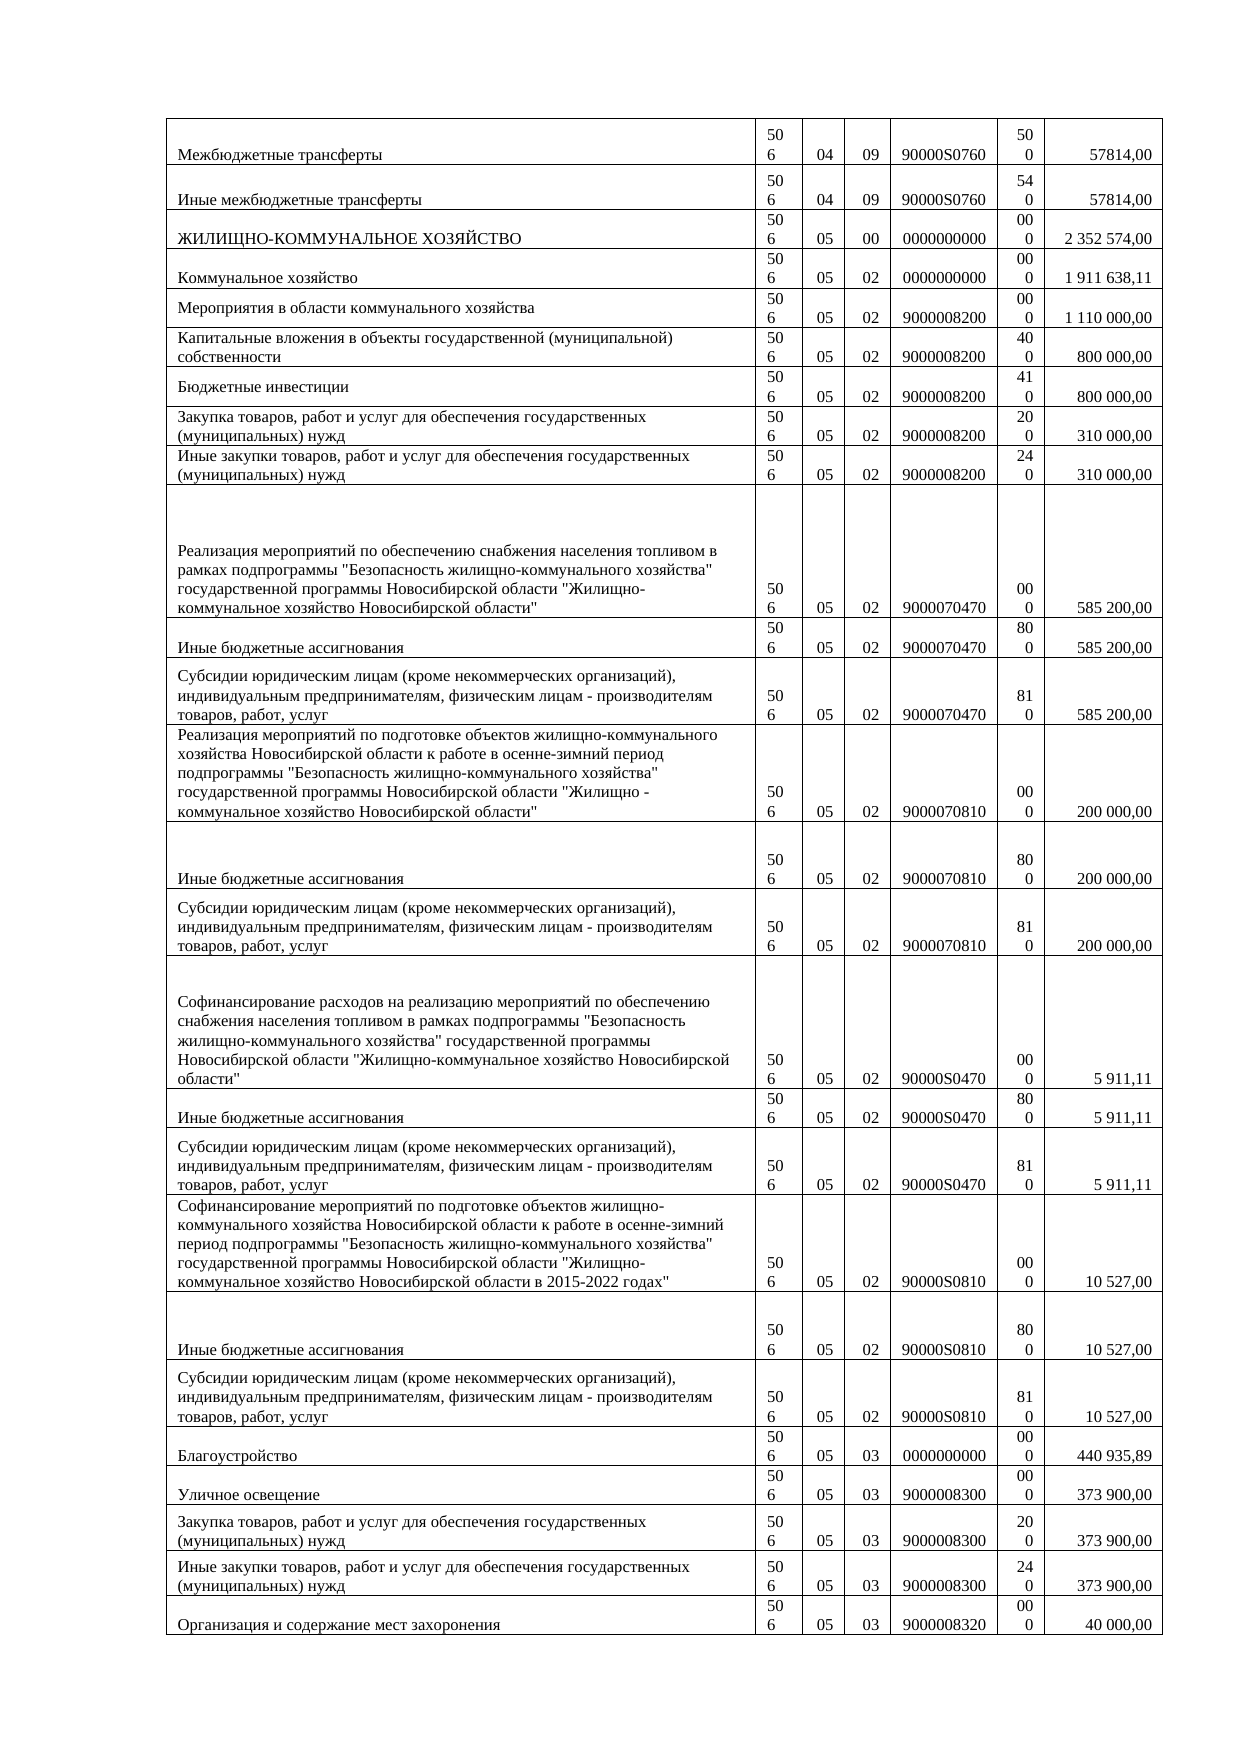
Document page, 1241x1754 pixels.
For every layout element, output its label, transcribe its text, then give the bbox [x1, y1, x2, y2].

table_cell 02 [845, 725, 890, 821]
table_cell 506 [756, 1551, 802, 1595]
table_cell Софинансирование расходов на реализацию мероприятий по обеспечению снабжения населения топливом в рамках подпрограммы "Безопасность жилищно-коммунального хозяйства" государственной программы Новосибирской области "Жилищно-коммунальное хозяйство Новосибирской области" [167, 956, 755, 1088]
table_cell 90000S0470 [891, 1128, 997, 1194]
table_cell 05 [803, 1505, 844, 1550]
table_cell 05 [803, 889, 844, 955]
table_cell 05 [803, 407, 844, 445]
table_cell 506 [756, 618, 802, 657]
table_cell 04 [803, 165, 844, 209]
table_cell 03 [845, 1596, 890, 1634]
table_cell 506 [756, 165, 802, 209]
table_cell 02 [845, 328, 890, 366]
table_cell 9000008300 [891, 1551, 997, 1595]
table_cell 02 [845, 658, 890, 724]
table_cell 05 [803, 485, 844, 617]
table_cell 05 [803, 446, 844, 484]
table_cell 02 [845, 1292, 890, 1358]
table_cell 000 [998, 485, 1044, 617]
table_cell 40 000,00 [1045, 1596, 1162, 1634]
table_cell 02 [845, 485, 890, 617]
table_cell Мероприятия в области коммунального хозяйства [167, 289, 755, 327]
table_cell 1 110 000,00 [1045, 289, 1162, 327]
table_cell 000 [998, 249, 1044, 287]
table_cell 90000S0810 [891, 1360, 997, 1426]
table_cell 04 [803, 119, 844, 163]
table_cell 506 [756, 1505, 802, 1550]
table_cell Благоустройство [167, 1427, 755, 1465]
table_cell 810 [998, 1128, 1044, 1194]
table_cell 000 [998, 1596, 1044, 1634]
table_cell 9000070470 [891, 618, 997, 657]
table_cell 03 [845, 1551, 890, 1595]
table_cell 506 [756, 956, 802, 1088]
table_cell 200 [998, 1505, 1044, 1550]
table_cell 9000008200 [891, 446, 997, 484]
table_cell 03 [845, 1427, 890, 1465]
table_cell 506 [756, 1195, 802, 1291]
table_cell 506 [756, 1292, 802, 1358]
table_cell 02 [845, 446, 890, 484]
table_cell Софинансирование мероприятий по подготовке объектов жилищно-коммунального хозяйства Новосибирской области к работе в осенне-зимний период подпрограммы "Безопасность жилищно-коммунального хозяйства" государственной программы Новосибирской области "Жилищно-коммунальное хозяйство Новосибирской области в 2015-2022 годах" [167, 1195, 755, 1291]
table_cell 000 [998, 1427, 1044, 1465]
table_cell 02 [845, 1089, 890, 1127]
table_cell 000 [998, 1195, 1044, 1291]
table_cell 05 [803, 725, 844, 821]
table_cell 5 911,11 [1045, 1089, 1162, 1127]
table_cell 09 [845, 165, 890, 209]
table_cell 05 [803, 822, 844, 888]
table_cell 506 [756, 1128, 802, 1194]
table_cell Субсидии юридическим лицам (кроме некоммерческих организаций), индивидуальным предпринимателям, физическим лицам - производителям товаров, работ, услуг [167, 1128, 755, 1194]
table_cell 90000S0760 [891, 119, 997, 163]
table_cell Реализация мероприятий по подготовке объектов жилищно-коммунального хозяйства Новосибирской области к работе в осенне-зимний период подпрограммы "Безопасность жилищно-коммунального хозяйства" государственной программы Новосибирской области "Жилищно - коммунальное хозяйство Новосибирской области" [167, 725, 755, 821]
table_cell 05 [803, 956, 844, 1088]
table_cell 506 [756, 407, 802, 445]
table_cell 240 [998, 446, 1044, 484]
table_cell 200 000,00 [1045, 822, 1162, 888]
table_cell 500 [998, 119, 1044, 163]
table_cell Закупка товаров, работ и услуг для обеспечения государственных (муниципальных) нужд [167, 1505, 755, 1550]
table_cell 0000000000 [891, 1427, 997, 1465]
table_cell Иные межбюджетные трансферты [167, 165, 755, 209]
table_cell 05 [803, 1551, 844, 1595]
table_cell 05 [803, 1195, 844, 1291]
table_cell 200 000,00 [1045, 889, 1162, 955]
table_cell 506 [756, 822, 802, 888]
table_cell 02 [845, 956, 890, 1088]
table_cell 000 [998, 725, 1044, 821]
table_cell Межбюджетные трансферты [167, 119, 755, 163]
table_cell 9000008300 [891, 1505, 997, 1550]
table_cell Организация и содержание мест захоронения [167, 1596, 755, 1634]
table_cell 2 352 574,00 [1045, 210, 1162, 248]
table_cell 9000070470 [891, 658, 997, 724]
table_cell Капитальные вложения в объекты государственной (муниципальной) собственности [167, 328, 755, 366]
table_cell Иные бюджетные ассигнования [167, 618, 755, 657]
table_cell 10 527,00 [1045, 1292, 1162, 1358]
table_cell 506 [756, 485, 802, 617]
table_cell 585 200,00 [1045, 658, 1162, 724]
table_cell 02 [845, 367, 890, 406]
table_cell 03 [845, 1466, 890, 1504]
table_cell 05 [803, 249, 844, 287]
table_cell 540 [998, 165, 1044, 209]
table_cell 800 000,00 [1045, 328, 1162, 366]
table_cell 200 000,00 [1045, 725, 1162, 821]
table_cell 000 [998, 289, 1044, 327]
table_cell 9000070810 [891, 725, 997, 821]
table_cell 9000070810 [891, 889, 997, 955]
table_cell 90000S0810 [891, 1292, 997, 1358]
table_cell 506 [756, 249, 802, 287]
table_cell 9000008200 [891, 328, 997, 366]
table_cell 03 [845, 1505, 890, 1550]
table_cell 000 [998, 956, 1044, 1088]
table_cell Субсидии юридическим лицам (кроме некоммерческих организаций), индивидуальным предпринимателям, физическим лицам - производителям товаров, работ, услуг [167, 889, 755, 955]
table_cell Иные закупки товаров, работ и услуг для обеспечения государственных (муниципальных) нужд [167, 446, 755, 484]
table_cell 440 935,89 [1045, 1427, 1162, 1465]
table_cell 9000008200 [891, 407, 997, 445]
table_cell 240 [998, 1551, 1044, 1595]
table_cell 02 [845, 889, 890, 955]
table_cell Коммунальное хозяйство [167, 249, 755, 287]
table_cell Иные бюджетные ассигнования [167, 822, 755, 888]
table_cell 800 [998, 618, 1044, 657]
table_cell 9000008200 [891, 289, 997, 327]
table_cell 00 [845, 210, 890, 248]
table_cell ЖИЛИЩНО-КОММУНАЛЬНОЕ ХОЗЯЙСТВО [167, 210, 755, 248]
table_cell 506 [756, 1596, 802, 1634]
table_cell 373 900,00 [1045, 1466, 1162, 1504]
table_cell Закупка товаров, работ и услуг для обеспечения государственных (муниципальных) нужд [167, 407, 755, 445]
table_cell 1 911 638,11 [1045, 249, 1162, 287]
table_cell 05 [803, 1360, 844, 1426]
table_cell 05 [803, 1466, 844, 1504]
table_cell 05 [803, 289, 844, 327]
table_cell 05 [803, 328, 844, 366]
table_cell 000 [998, 1466, 1044, 1504]
table_cell 810 [998, 889, 1044, 955]
table_cell 800 [998, 1089, 1044, 1127]
table_cell 810 [998, 1360, 1044, 1426]
table_cell 9000008300 [891, 1466, 997, 1504]
table_cell 02 [845, 1128, 890, 1194]
table_cell 506 [756, 1427, 802, 1465]
table_cell Субсидии юридическим лицам (кроме некоммерческих организаций), индивидуальным предпринимателям, физическим лицам - производителям товаров, работ, услуг [167, 1360, 755, 1426]
table_cell 0000000000 [891, 249, 997, 287]
table_cell 9000070470 [891, 485, 997, 617]
table_cell 506 [756, 210, 802, 248]
table_cell 506 [756, 328, 802, 366]
table_cell 5 911,11 [1045, 956, 1162, 1088]
table_cell 800 [998, 1292, 1044, 1358]
table_cell 800 [998, 822, 1044, 888]
table_cell 310 000,00 [1045, 446, 1162, 484]
table_cell 000 [998, 210, 1044, 248]
table_cell 02 [845, 289, 890, 327]
table_cell 02 [845, 1360, 890, 1426]
table_cell 506 [756, 446, 802, 484]
table_cell 506 [756, 289, 802, 327]
table_cell 506 [756, 1360, 802, 1426]
table_cell 5 911,11 [1045, 1128, 1162, 1194]
table_cell 02 [845, 407, 890, 445]
table_cell 90000S0470 [891, 1089, 997, 1127]
table_cell 9000008320 [891, 1596, 997, 1634]
table_cell 506 [756, 889, 802, 955]
table_cell 05 [803, 1128, 844, 1194]
table_cell 05 [803, 618, 844, 657]
table_cell 90000S0470 [891, 956, 997, 1088]
table_cell 506 [756, 658, 802, 724]
table_cell 05 [803, 1292, 844, 1358]
table_cell 200 [998, 407, 1044, 445]
table_cell 585 200,00 [1045, 485, 1162, 617]
table_cell 10 527,00 [1045, 1195, 1162, 1291]
table_cell 410 [998, 367, 1044, 406]
table_cell 05 [803, 1596, 844, 1634]
table_cell 90000S0760 [891, 165, 997, 209]
table_cell 05 [803, 1427, 844, 1465]
table_cell 585 200,00 [1045, 618, 1162, 657]
table_cell 9000008200 [891, 367, 997, 406]
table_cell 02 [845, 1195, 890, 1291]
table_cell 9000070810 [891, 822, 997, 888]
table_cell 02 [845, 249, 890, 287]
table_cell 400 [998, 328, 1044, 366]
table_cell 02 [845, 618, 890, 657]
table_cell 57814,00 [1045, 165, 1162, 209]
table_cell 506 [756, 1089, 802, 1127]
table_cell 373 900,00 [1045, 1551, 1162, 1595]
table_cell 90000S0810 [891, 1195, 997, 1291]
table_cell 05 [803, 210, 844, 248]
table_cell 05 [803, 658, 844, 724]
table_cell 506 [756, 1466, 802, 1504]
table_cell 57814,00 [1045, 119, 1162, 163]
table_cell 506 [756, 119, 802, 163]
table_cell Субсидии юридическим лицам (кроме некоммерческих организаций), индивидуальным предпринимателям, физическим лицам - производителям товаров, работ, услуг [167, 658, 755, 724]
table_cell Иные бюджетные ассигнования [167, 1089, 755, 1127]
table_cell 02 [845, 822, 890, 888]
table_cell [167, 1551, 755, 1595]
table_cell 810 [998, 658, 1044, 724]
table_cell 506 [756, 725, 802, 821]
table_cell 05 [803, 367, 844, 406]
table_cell Уличное освещение [167, 1466, 755, 1504]
table_cell 310 000,00 [1045, 407, 1162, 445]
table_cell Иные бюджетные ассигнования [167, 1292, 755, 1358]
table_cell Бюджетные инвестиции [167, 367, 755, 406]
table_cell 10 527,00 [1045, 1360, 1162, 1426]
table_cell 800 000,00 [1045, 367, 1162, 406]
table_cell 09 [845, 119, 890, 163]
table_cell 373 900,00 [1045, 1505, 1162, 1550]
table_cell 506 [756, 367, 802, 406]
table_cell 0000000000 [891, 210, 997, 248]
table_cell 05 [803, 1089, 844, 1127]
table_cell Реализация мероприятий по обеспечению снабжения населения топливом в рамках подпрограммы "Безопасность жилищно-коммунального хозяйства" государственной программы Новосибирской области "Жилищно-коммунальное хозяйство Новосибирской области" [167, 485, 755, 617]
